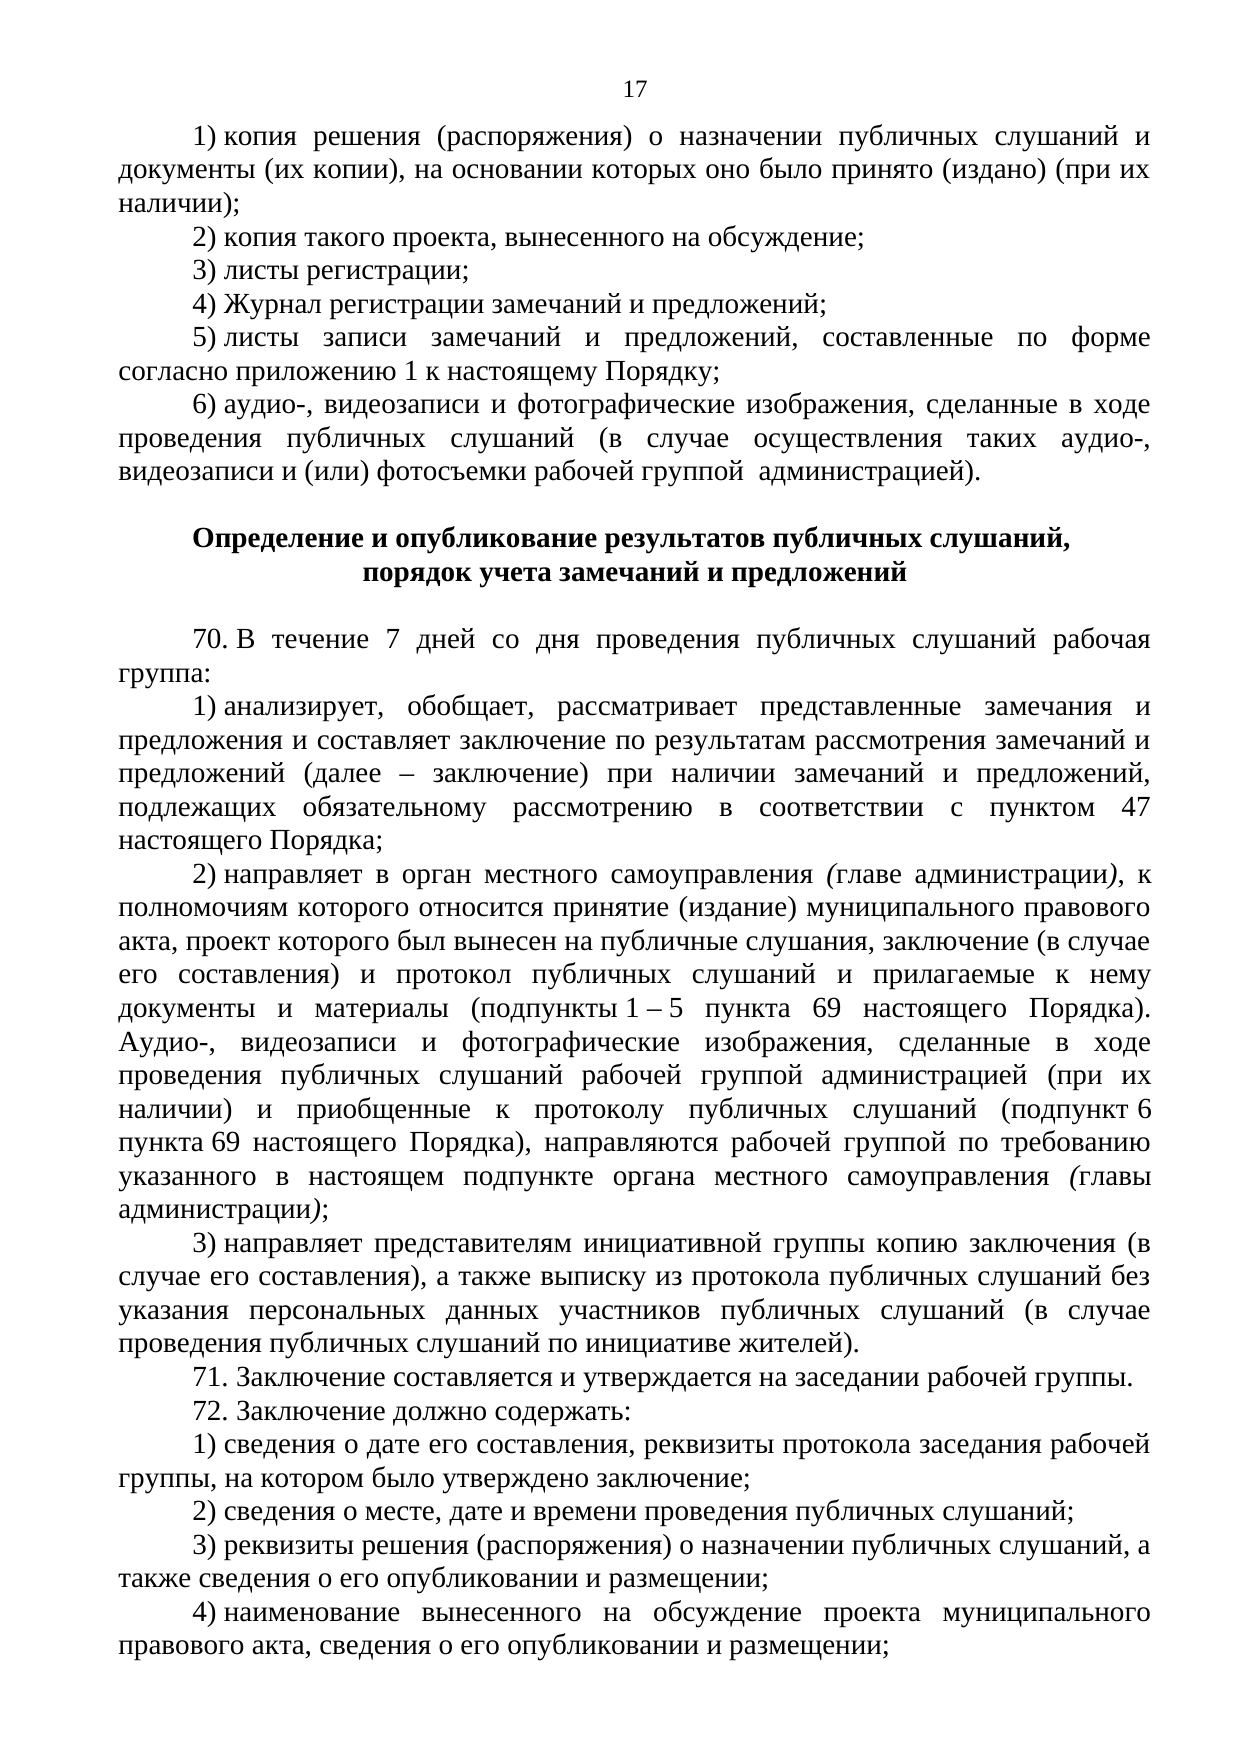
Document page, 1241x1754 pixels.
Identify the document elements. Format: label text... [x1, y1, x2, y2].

text 2) направляет в орган местного самоуправления (главе администрации), к полномочиям которого относится принятие (издание) муниципального правового акта, проект которого был вынесен на публичные слушания, заключение (в случае его составления) и протокол публичных слушаний и прилагаемые к нему документы и материалы (подпункты 1 – 5 пункта 69 настоящего Порядка). Аудио-, видеозаписи и фотографические изображения, сделанные в ходе проведения публичных слушаний рабочей группой администрацией (при их наличии) и приобщенные к протоколу публичных слушаний (подпункт 6 пункта 69 настоящего Порядка), направляются рабочей группой по требованию указанного в настоящем подпункте органа местного самоуправления (главы администрации); [118, 856, 1152, 1225]
text 2) копия такого проекта, вынесенного на обсуждение; [118, 219, 1152, 252]
text 1) копия решения (распоряжения) о назначении публичных слушаний и документы (их копии), на основании которых оно было принято (издано) (при их наличии); [118, 118, 1152, 219]
text 70. В течение 7 дней со дня проведения публичных слушаний рабочая группа: [118, 621, 1152, 688]
text 6) аудио-, видеозаписи и фотографические изображения, сделанные в ходе проведения публичных слушаний (в случае осуществления таких аудио-, видеозаписи и (или) фотосъемки рабочей группой администрацией). [118, 386, 1152, 487]
text 3) листы регистрации; [118, 252, 1152, 286]
text 1) анализирует, обобщает, рассматривает представленные замечания и предложения и составляет заключение по результатам рассмотрения замечаний и предложений (далее – заключение) при наличии замечаний и предложений, подлежащих обязательному рассмотрению в соответствии с пунктом 47 настоящего Порядка; [118, 688, 1152, 856]
text 3) реквизиты решения (распоряжения) о назначении публичных слушаний, а также сведения о его опубликовании и размещении; [118, 1527, 1152, 1594]
text 1) сведения о дате его составления, реквизиты протокола заседания рабочей группы, на котором было утверждено заключение; [118, 1426, 1152, 1493]
text 2) сведения о месте, дате и времени проведения публичных слушаний; [118, 1493, 1152, 1527]
text Определение и опубликование результатов публичных слушаний, порядок учета замечаний и предложений [118, 521, 1152, 588]
text 4) Журнал регистрации замечаний и предложений; [118, 286, 1152, 319]
text 72. Заключение должно содержать: [118, 1393, 1152, 1426]
text 5) листы записи замечаний и предложений, составленные по форме согласно приложению 1 к настоящему Порядку; [118, 319, 1152, 386]
text 71. Заключение составляется и утверждается на заседании рабочей группы. [118, 1359, 1152, 1393]
text 4) наименование вынесенного на обсуждение проекта муниципального правового акта, сведения о его опубликовании и размещении; [118, 1594, 1152, 1661]
text 3) направляет представителям инициативной группы копию заключения (в случае его составления), а также выписку из протокола публичных слушаний без указания персональных данных участников публичных слушаний (в случае проведения публичных слушаний по инициативе жителей). [118, 1225, 1152, 1359]
